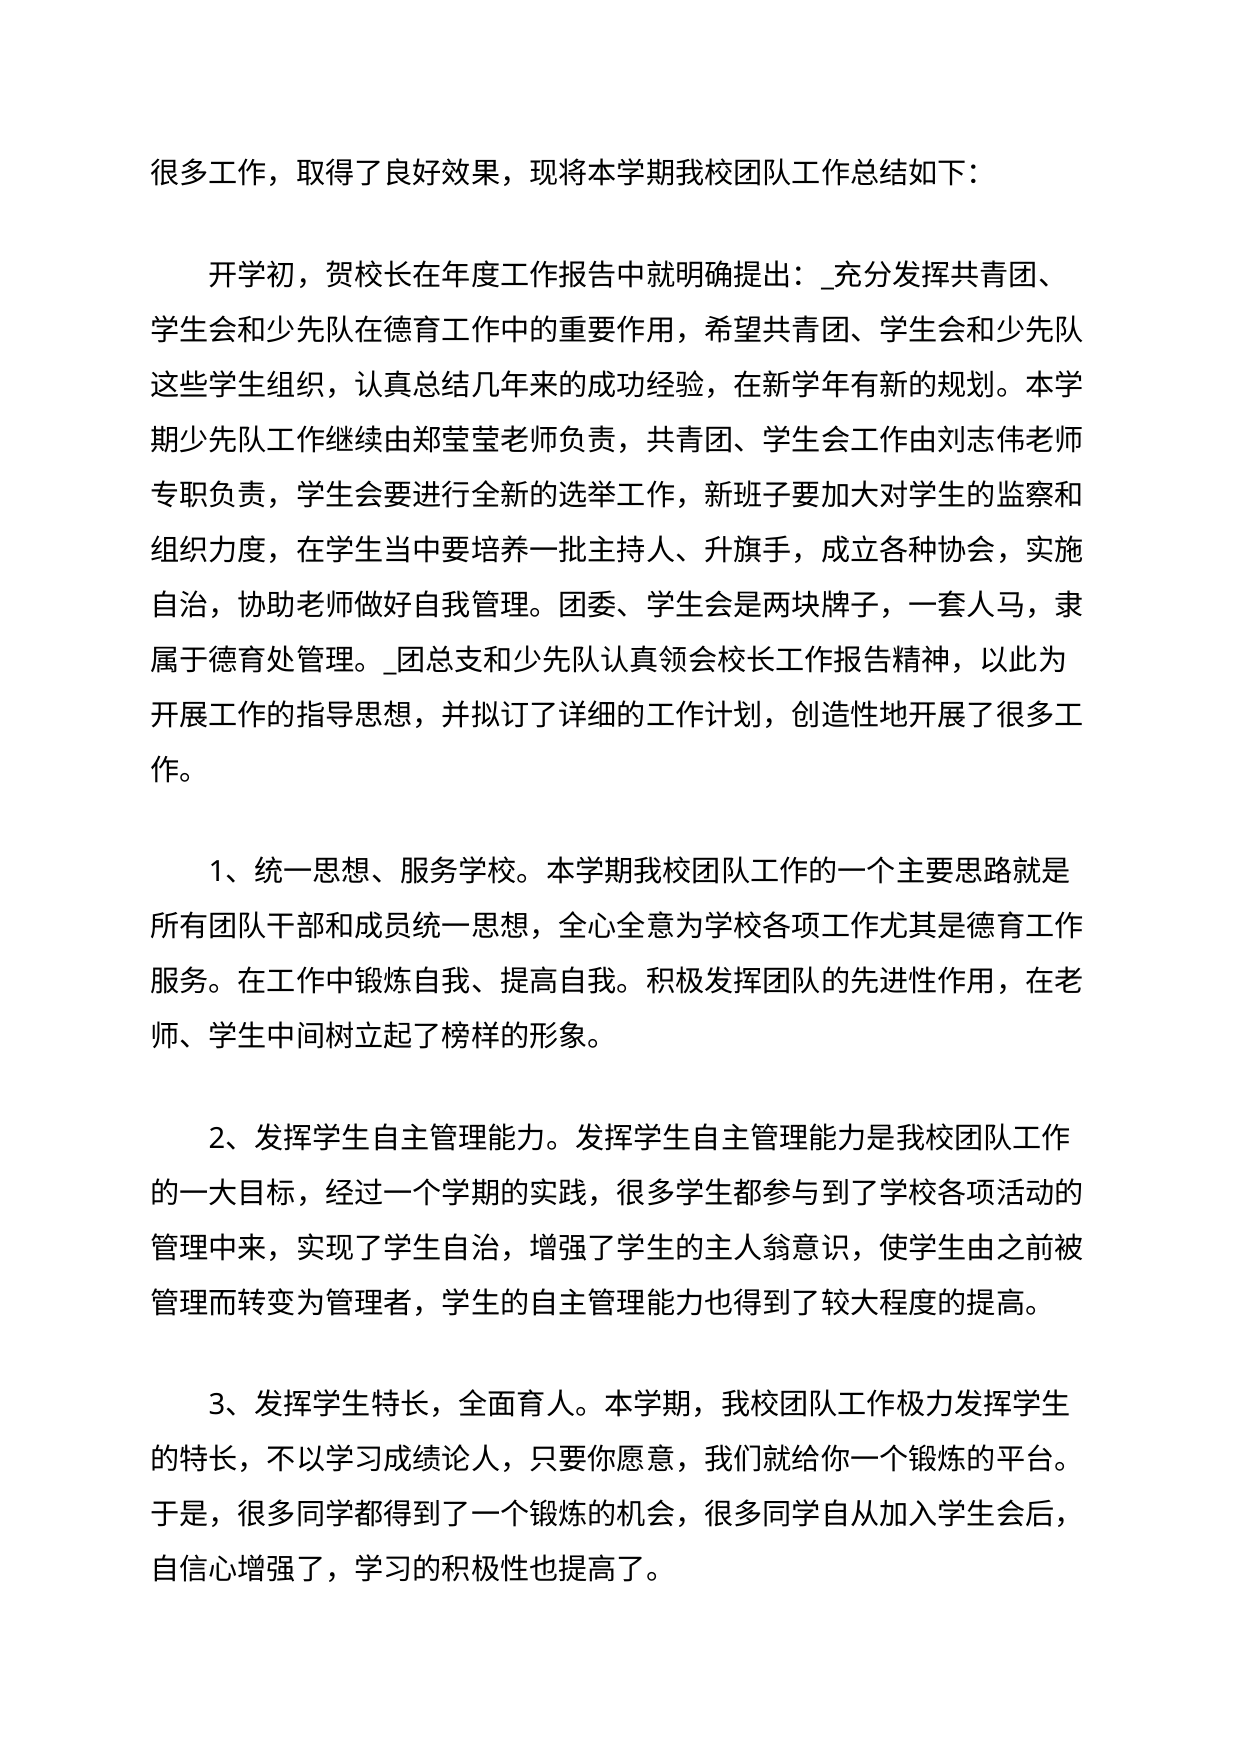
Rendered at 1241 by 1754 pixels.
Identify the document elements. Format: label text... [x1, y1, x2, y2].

text 1、统一思想、服务学校。本学期我校团队工作的一个主要思路就是所有团队干部和成员统一思想，全心全意为学校各项工作尤其是德育工作服务。在工作中锻炼自我、提高自我。积极发挥团队的先进性作用，在老师、学生中间树立起了榜样的形象。 [150, 848, 1090, 1055]
text 3、发挥学生特长，全面育人。本学期，我校团队工作极力发挥学生的特长，不以学习成绩论人，只要你愿意，我们就给你一个锻炼的平台。于是，很多同学都得到了一个锻炼的机会，很多同学自从加入学生会后，自信心增强了，学习的积极性也提高了。 [150, 1381, 1090, 1588]
text 2、发挥学生自主管理能力。发挥学生自主管理能力是我校团队工作的一大目标，经过一个学期的实践，很多学生都参与到了学校各项活动的管理中来，实现了学生自治，增强了学生的主人翁意识，使学生由之前被管理而转变为管理者，学生的自主管理能力也得到了较大程度的提高。 [150, 1114, 1090, 1321]
text 开学初，贺校长在年度工作报告中就明确提出：_充分发挥共青团、学生会和少先队在德育工作中的重要作用，希望共青团、学生会和少先队这些学生组织，认真总结几年来的成功经验，在新学年有新的规划。本学期少先队工作继续由郑莹莹老师负责，共青团、学生会工作由刘志伟老师专职负责，学生会要进行全新的选举工作，新班子要加大对学生的监察和组织力度，在学生当中要培养一批主持人、升旗手，成立各种协会，实施自治，协助老师做好自我管理。团委、学生会是两块牌子，一套人马，隶属于德育处管理。_团总支和少先队认真领会校长工作报告精神，以此为开展工作的指导思想，并拟订了详细的工作计划，创造性地开展了很多工作。 [150, 252, 1090, 788]
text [150, 150, 1090, 192]
